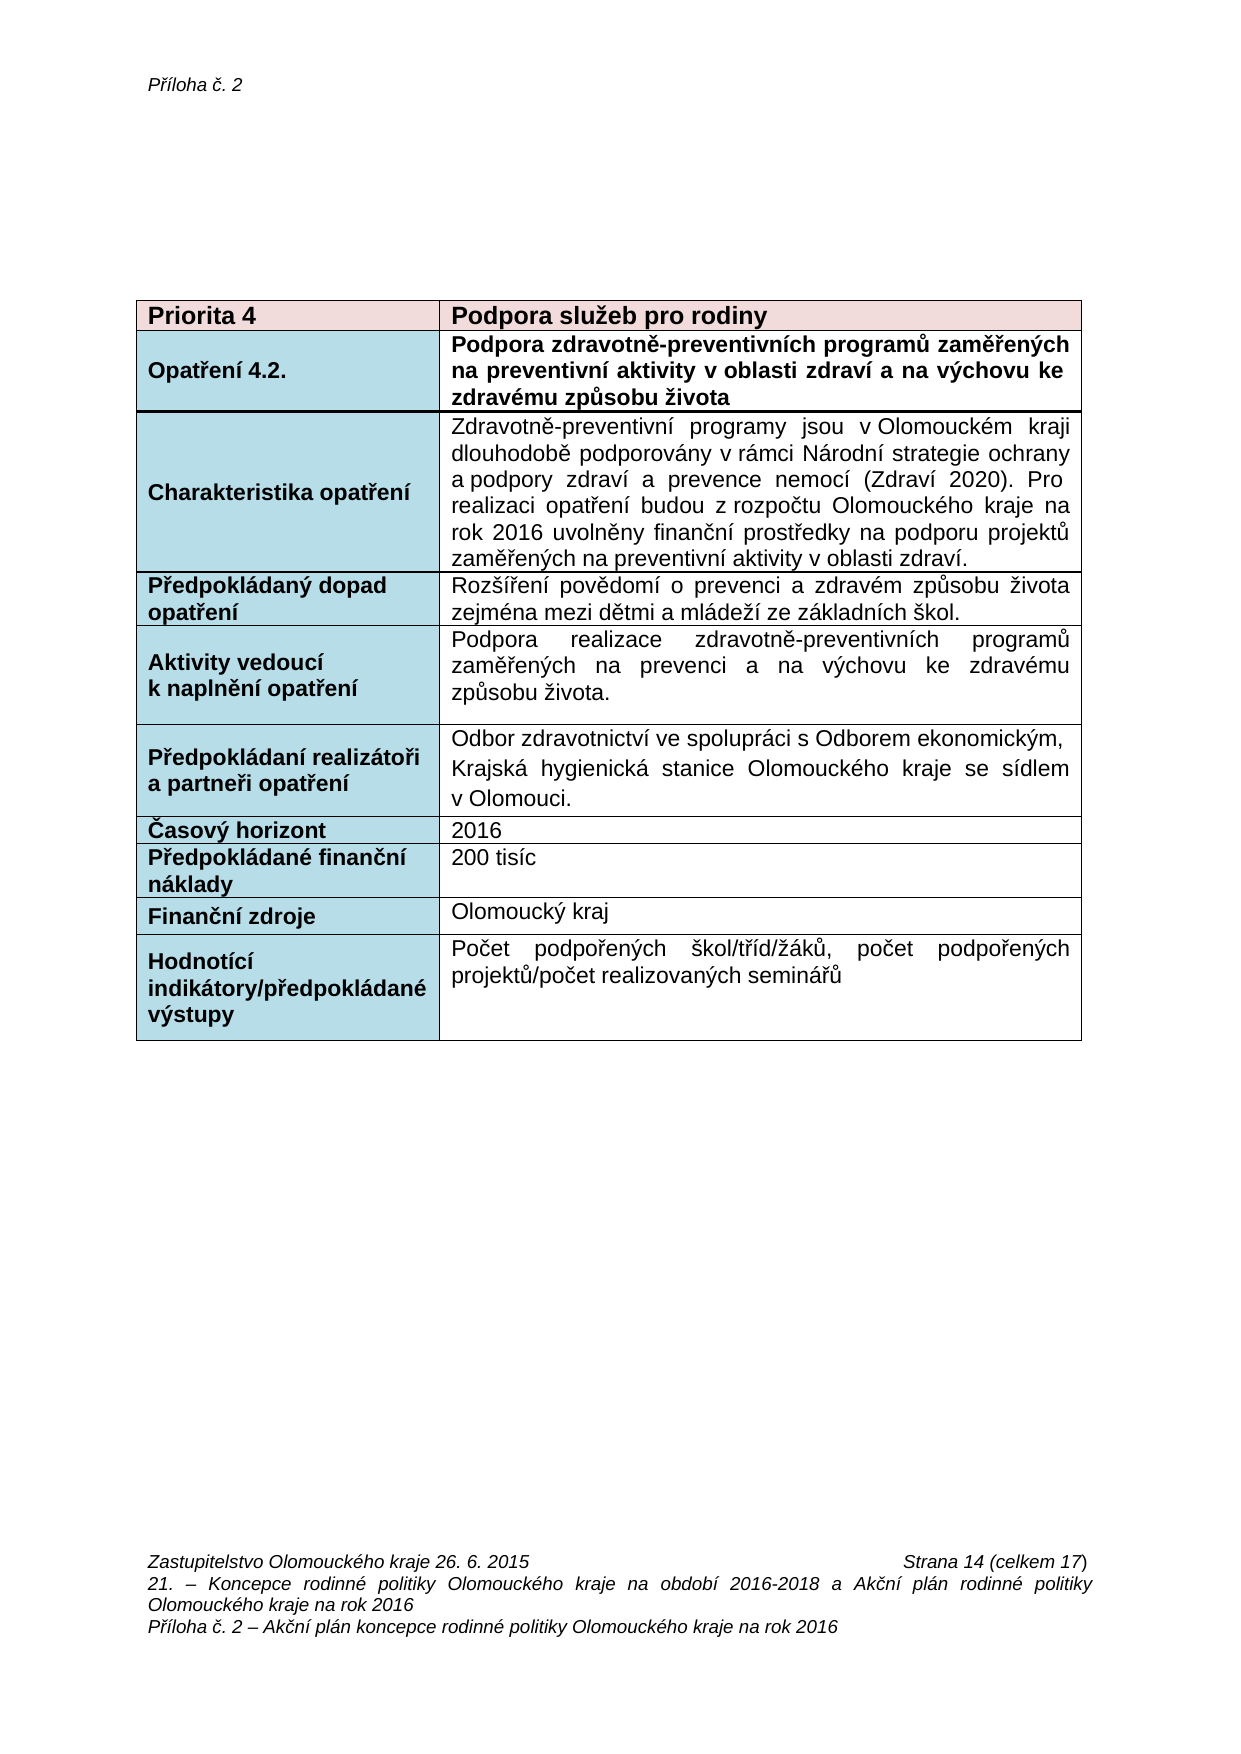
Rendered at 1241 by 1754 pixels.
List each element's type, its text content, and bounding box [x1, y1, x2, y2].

table_cell Olomoucký kraj [440, 898, 1081, 934]
table_cell Časový horizont [137, 817, 439, 843]
table_cell Aktivity vedoucí k naplnění opatření [137, 626, 439, 724]
table_cell Předpokládaný dopad opatření [137, 573, 439, 625]
table_cell Počet podpořených škol/tříd/žáků, počet podpořených projektů/počet realizovaných seminářů [440, 935, 1081, 1040]
table_cell Předpokládané finanční náklady [137, 844, 439, 897]
table_header Podpora služeb pro rodiny [440, 301, 1081, 330]
table_cell Předpokládaní realizátoři a partneři opatření [137, 725, 439, 816]
table_cell Zdravotně-preventivní programy jsou v Olomouckém kraji dlouhodobě podporovány v rámci Národní strategie ochrany a podpory zdraví a prevence nemocí (Zdraví 2020). Pro realizaci opatření budou z rozpočtu Olomouckého kraje na rok 2016 uvolněny finanční prostředky na podporu projektů zaměřených na preventivní aktivity v oblasti zdraví. [440, 413, 1081, 571]
table_cell Podpora zdravotně-preventivních programů zaměřených na preventivní aktivity v oblasti zdraví a na výchovu ke zdravému způsobu života [440, 331, 1081, 410]
table_cell Odbor zdravotnictví ve spolupráci s Odborem ekonomickým, Krajská hygienická stanice Olomouckého kraje se sídlem v Olomouci. [440, 725, 1081, 816]
table_cell 2016 [440, 817, 1081, 843]
table_cell Rozšíření povědomí o prevenci a zdravém způsobu života zejména mezi dětmi a mládeží ze základních škol. [440, 573, 1081, 625]
table_cell Charakteristika opatření [137, 413, 439, 571]
table_cell Hodnotící indikátory/předpokládané výstupy [137, 935, 439, 1040]
table_cell Podpora realizace zdravotně-preventivních programů zaměřených na prevenci a na výchovu ke zdravému způsobu života. [440, 626, 1081, 724]
table_cell Finanční zdroje [137, 898, 439, 934]
table_header Priorita 4 [137, 301, 439, 330]
table_cell 200 tisíc [440, 844, 1081, 897]
table_cell Opatření 4.2. [137, 331, 439, 410]
